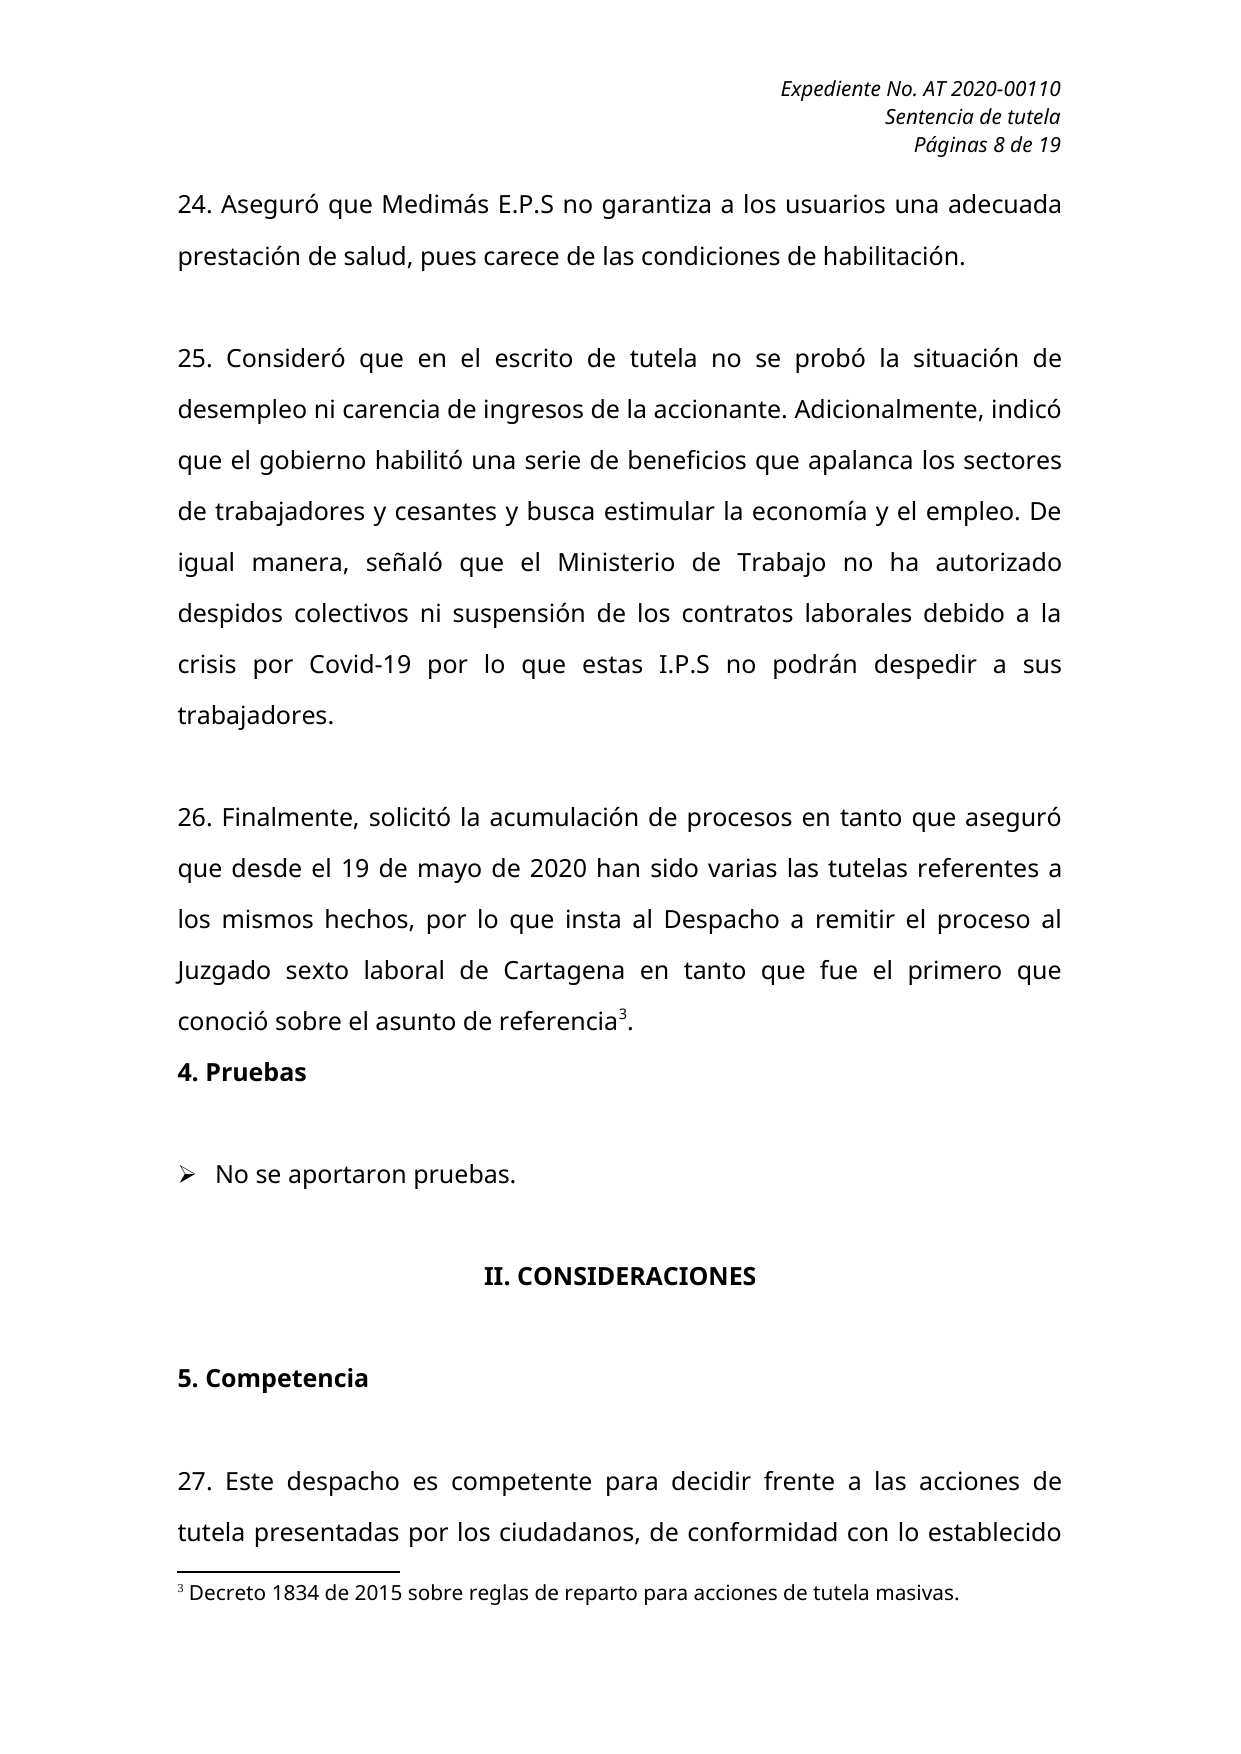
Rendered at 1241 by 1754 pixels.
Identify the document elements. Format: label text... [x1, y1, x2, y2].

text 5. Competencia [177, 1361, 1063, 1395]
text II. CONSIDERACIONES [177, 1259, 1063, 1293]
text 25. Consideró que en el escrito de tutela no se probó la situación de desempleo ni carencia de ingresos de la accionante. Adicionalmente, indicó que el gobierno habilitó una serie de beneficios que apalanca los sectores de trabajadores y cesantes y busca estimular la economía y el empleo. De igual manera, señaló que el Ministerio de Trabajo no ha autorizado despidos colectivos ni suspensión de los contratos laborales debido a la crisis por Covid-19 por lo que estas I.P.S no podrán despedir a sus trabajadores. [177, 340, 1063, 732]
text 26. Finalmente, solicitó la acumulación de procesos en tanto que aseguró que desde el 19 de mayo de 2020 han sido varias las tutelas referentes a los mismos hechos, por lo que insta al Despacho a remitir el proceso al Juzgado sexto laboral de Cartagena en tanto que fue el primero que conoció sobre el asunto de referencia. [177, 799, 1063, 1038]
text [177, 1463, 1063, 1548]
text 24. Aseguró que Medimás E.P.S no garantiza a los usuarios una adecuada prestación de salud, pues carece de las condiciones de habilitación. [177, 187, 1063, 272]
list No se aportaron pruebas. [177, 1157, 1063, 1191]
text 4. Pruebas [177, 1055, 1063, 1089]
